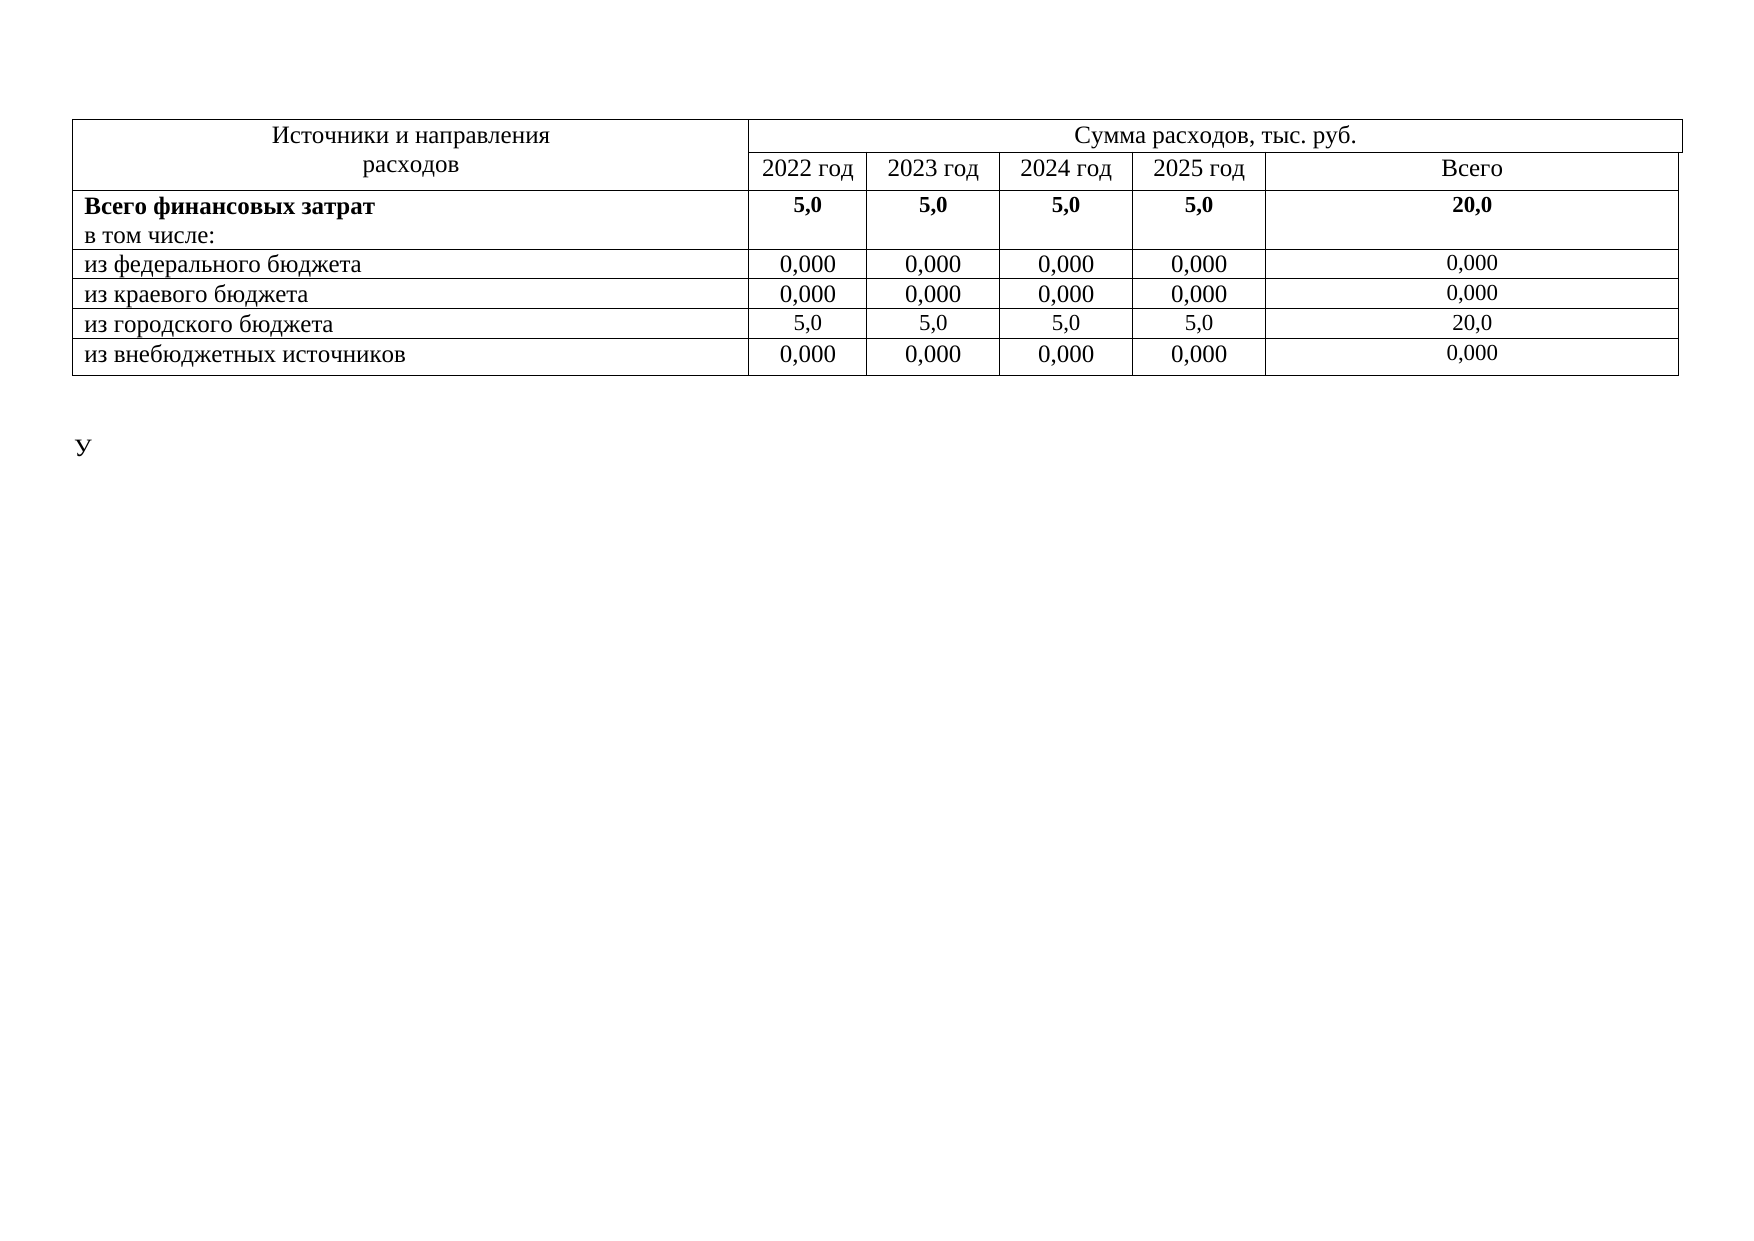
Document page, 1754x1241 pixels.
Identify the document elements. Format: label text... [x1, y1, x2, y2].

table_cell 0,000 [1000, 250, 1132, 278]
table_cell 0,000 [867, 250, 999, 278]
table_cell 0,000 [867, 279, 999, 308]
table_cell из федерального бюджета [73, 250, 748, 278]
table_cell Всего [1266, 153, 1678, 190]
table_cell 0,000 [1133, 279, 1265, 308]
table_cell 0,000 [1266, 339, 1678, 375]
table_cell 5,0 [749, 309, 866, 338]
table_cell из внебюджетных источников [73, 339, 748, 375]
table_cell 5,0 [867, 309, 999, 338]
table_cell 0,000 [749, 279, 866, 308]
table_cell 0,000 [1133, 339, 1265, 375]
table_cell 2023 год [867, 153, 999, 190]
table_header Источники и направления расходов [73, 120, 748, 190]
table_cell 0,000 [867, 339, 999, 375]
table_cell 20,0 [1266, 191, 1678, 248]
table_cell 5,0 [867, 191, 999, 248]
table_cell 5,0 [749, 191, 866, 248]
table_cell 5,0 [1133, 309, 1265, 338]
table_cell 2025 год [1133, 153, 1265, 190]
table_cell 2024 год [1000, 153, 1132, 190]
table_cell из краевого бюджета [73, 279, 748, 308]
table_cell 0,000 [749, 339, 866, 375]
table_cell 0,000 [749, 250, 866, 278]
table_cell из городского бюджета [73, 309, 748, 338]
table_cell 5,0 [1133, 191, 1265, 248]
table_cell 5,0 [1000, 191, 1132, 248]
table_cell Всего финансовых затрат в том числе: [73, 191, 748, 248]
text У [74, 433, 1695, 462]
table_header Сумма расходов, тыс. руб. [749, 120, 1682, 152]
table_cell 2022 год [749, 153, 866, 190]
table_cell 0,000 [1000, 339, 1132, 375]
table_cell 20,0 [1266, 309, 1678, 338]
table_cell 0,000 [1266, 279, 1678, 308]
table_cell 0,000 [1133, 250, 1265, 278]
table_cell 0,000 [1000, 279, 1132, 308]
table_cell 0,000 [1266, 250, 1678, 278]
table_cell 5,0 [1000, 309, 1132, 338]
